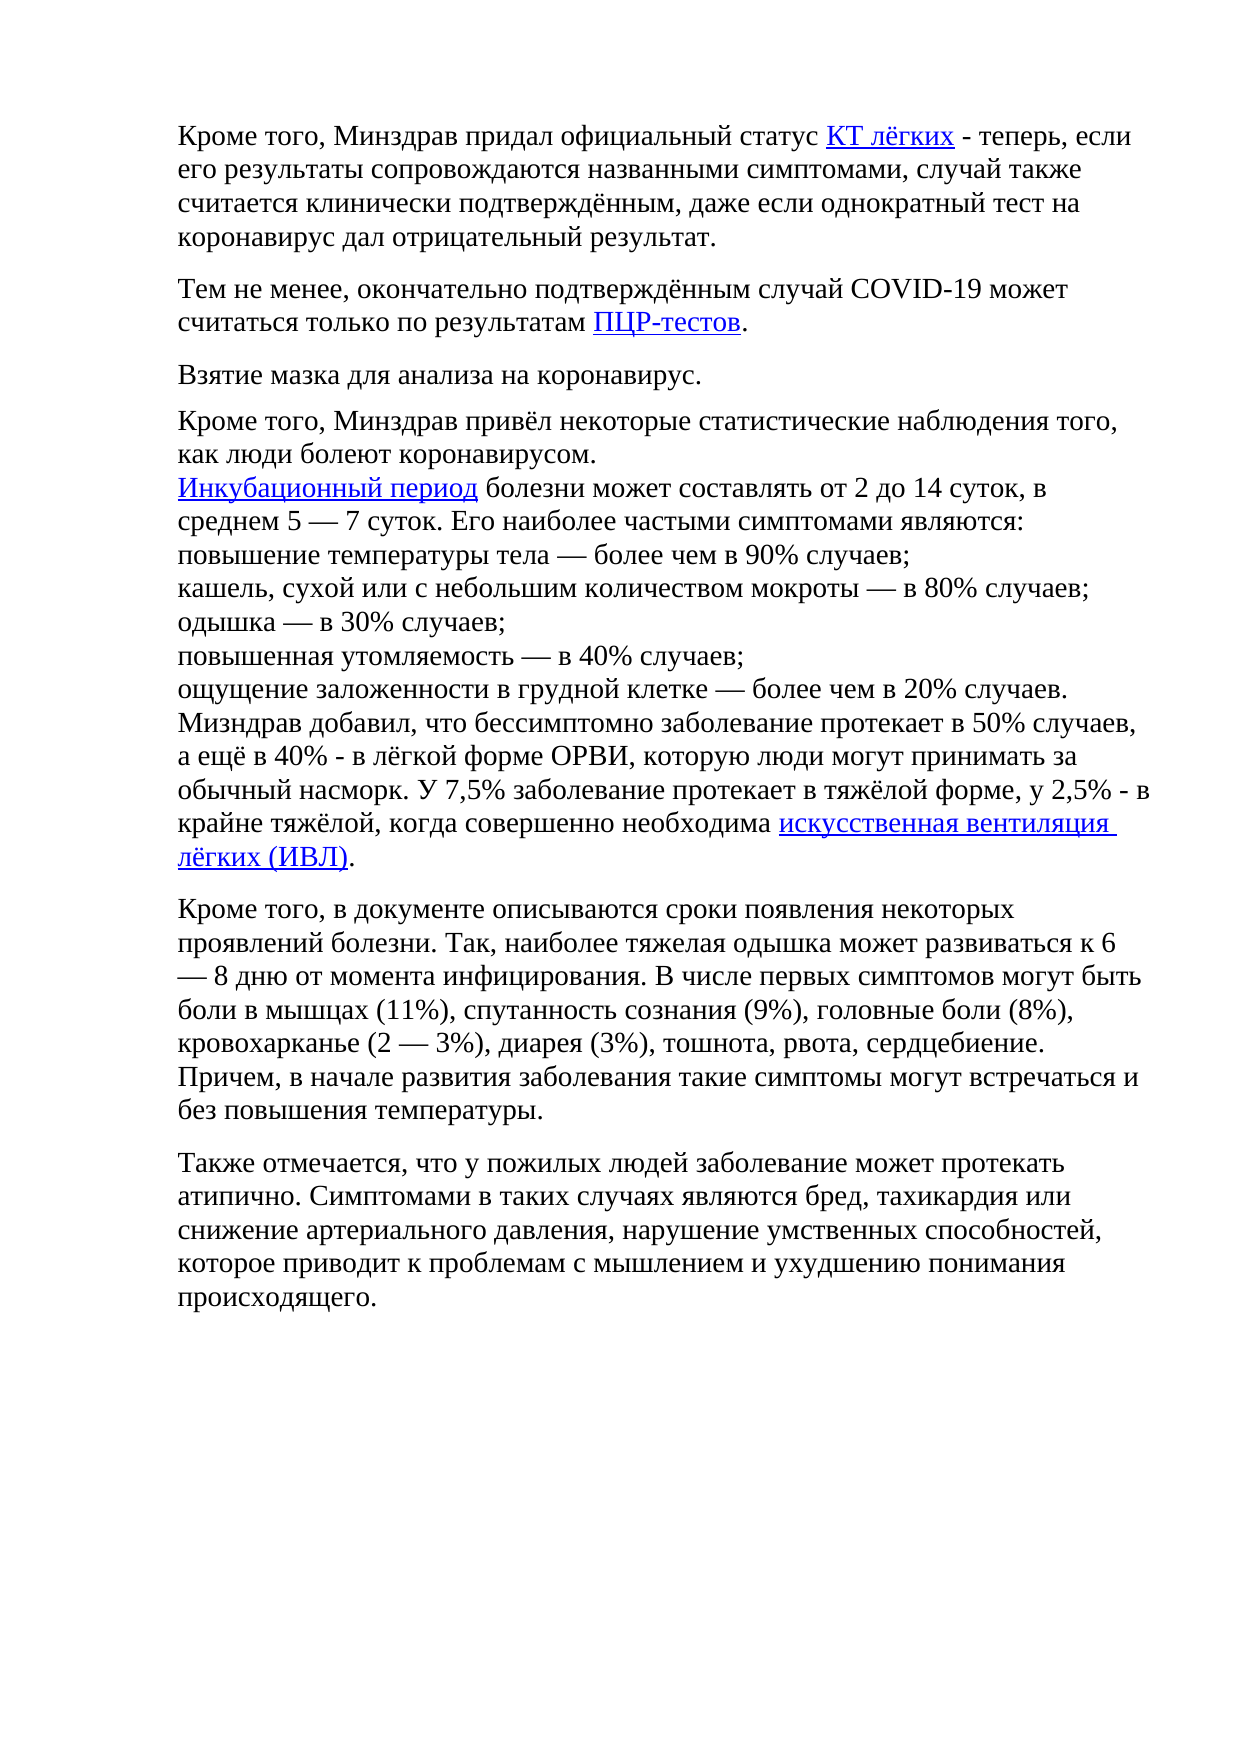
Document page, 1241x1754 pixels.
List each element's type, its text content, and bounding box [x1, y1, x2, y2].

text Тем не менее, окончательно подтверждённым случай COVID-19 может считаться только по результатам ПЦР-тестов. [177, 271, 1152, 338]
text одышка — в 30% случаев; [177, 604, 1152, 638]
text Инкубационный период болезни может составлять от 2 до 14 суток, в среднем 5 — 7 суток. Его наиболее частыми симптомами являются: [177, 470, 1152, 537]
text Также отмечается, что у пожилых людей заболевание может протекать атипично. Симптомами в таких случаях являются бред, тахикардия или снижение артериального давления, нарушение умственных способностей, которое приводит к проблемам с мышлением и ухудшению понимания происходящего. [177, 1145, 1152, 1312]
text повышение температуры тела — более чем в 90% случаев; [177, 537, 1152, 571]
text Взятие мазка для анализа на коронавирус. [177, 357, 1152, 390]
text ощущение заложенности в грудной клетке — более чем в 20% случаев. [177, 671, 1152, 705]
text повышенная утомляемость — в 40% случаев; [177, 638, 1152, 671]
text кашель, сухой или с небольшим количеством мокроты — в 80% случаев; [177, 571, 1152, 604]
text Кроме того, Минздрав придал официальный статус КТ лёгких - теперь, если его результаты сопровождаются названными симптомами, случай также считается клинически подтверждённым, даже если однократный тест на коронавирус дал отрицательный результат. [177, 118, 1152, 252]
text Кроме того, Минздрав привёл некоторые статистические наблюдения того, как люди болеют коронавирусом. [177, 403, 1152, 470]
text Мизндрав добавил, что бессимптомно заболевание протекает в 50% случаев, а ещё в 40% - в лёгкой форме ОРВИ, которую люди могут принимать за обычный насморк. У 7,5% заболевание протекает в тяжёлой форме, у 2,5% - в крайне тяжёлой, когда совершенно необходима искусственная вентиляция лёгких (ИВЛ). [177, 705, 1152, 872]
text Кроме того, в документе описываются сроки появления некоторых проявлений болезни. Так, наиболее тяжелая одышка может развиваться к 6 — 8 дню от момента инфицирования. В числе первых симптомов могут быть боли в мышцах (11%), спутанность сознания (9%), головные боли (8%), кровохарканье (2 — 3%), диарея (3%), тошнота, рвота, сердцебиение. Причем, в начале развития заболевания такие симптомы могут встречаться и без повышения температуры. [177, 891, 1152, 1126]
